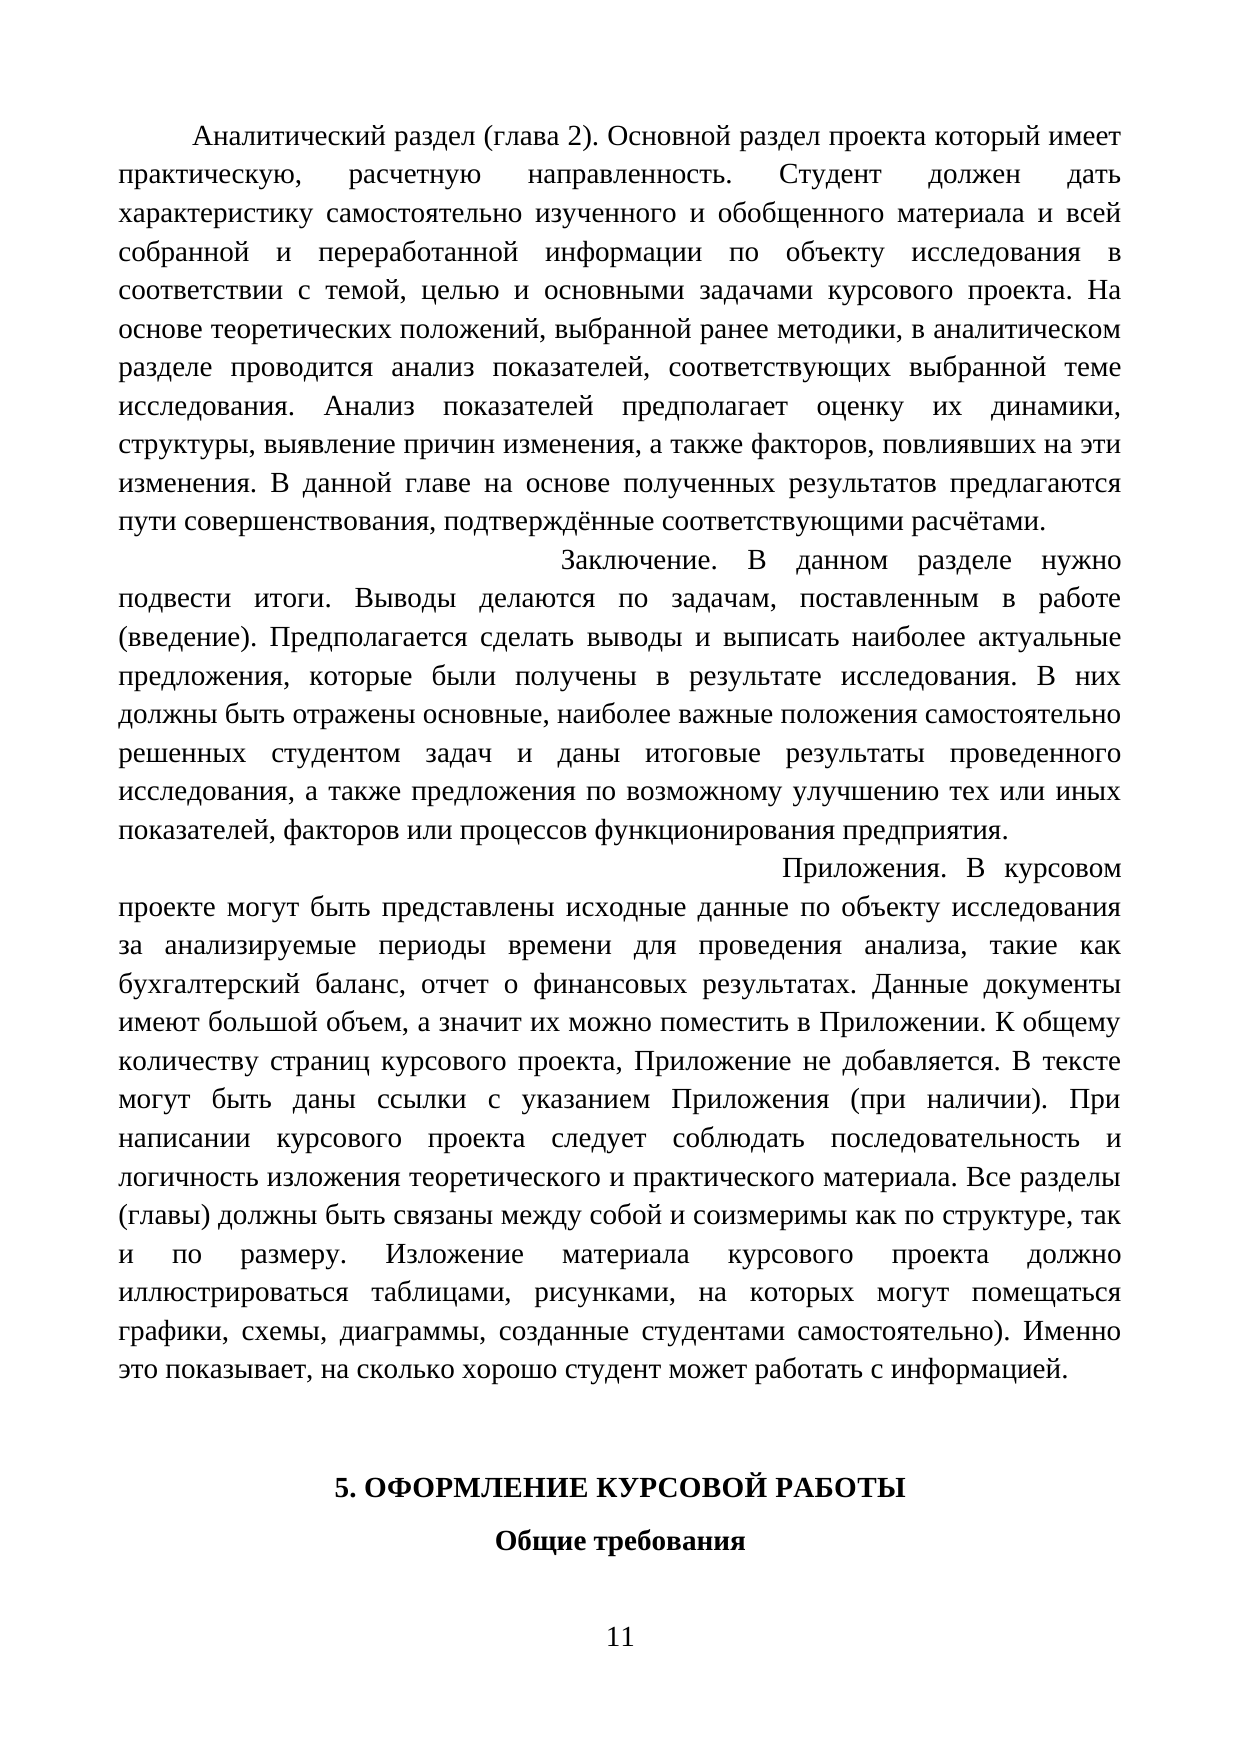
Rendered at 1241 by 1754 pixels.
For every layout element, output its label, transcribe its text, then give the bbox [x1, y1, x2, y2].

list ОФОРМЛЕНИЕ КУРСОВОЙ РАБОТЫ [118, 1470, 1122, 1504]
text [118, 118, 1122, 1385]
text Общие требования [118, 1523, 1122, 1556]
